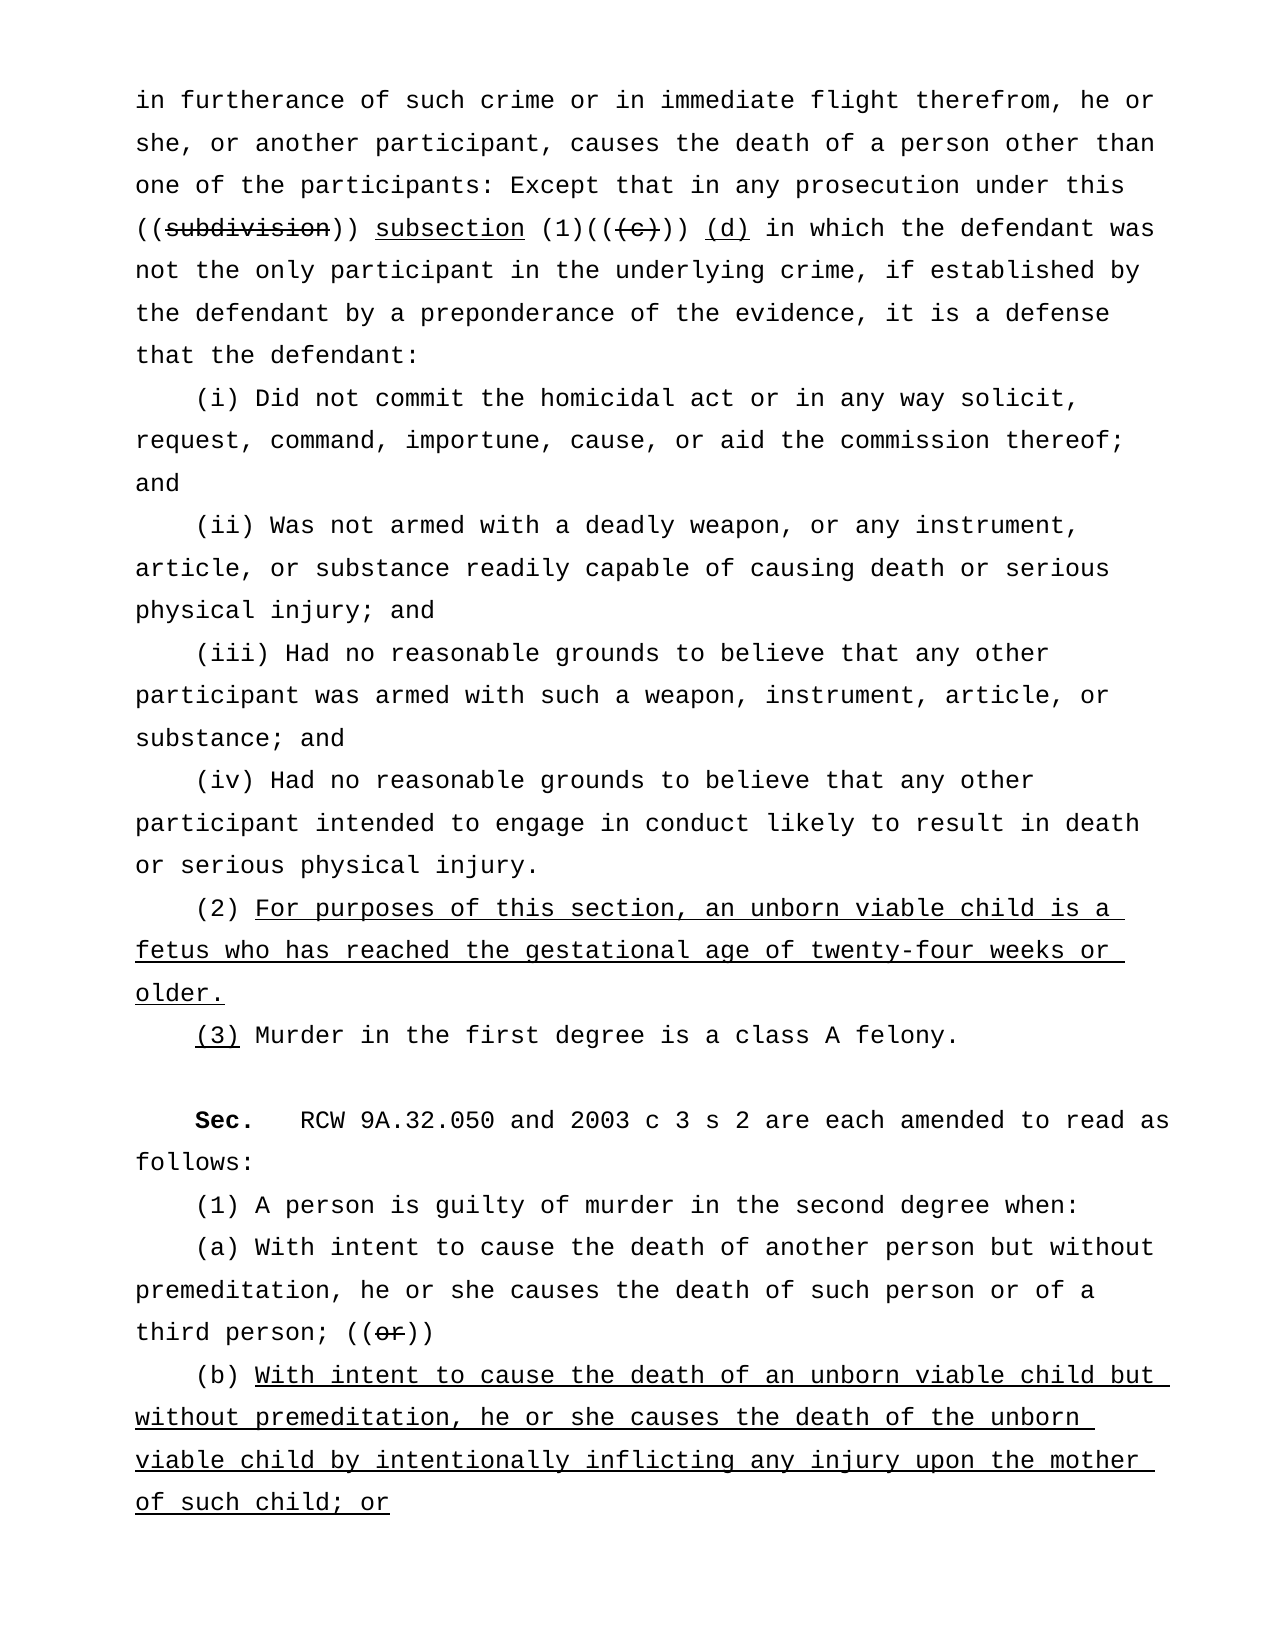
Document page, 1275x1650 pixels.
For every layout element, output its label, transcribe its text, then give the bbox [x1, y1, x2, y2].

text (a) With intent to cause the death of another person but without premeditation, he or she causes the death of such person or of a third person; ((or)) [135, 1222, 1170, 1349]
text (b) With intent to cause the death of an unborn viable child but without premeditation, he or she causes the death of the unborn viable child by intentionally inflicting any injury upon the mother of such child; or [135, 1349, 1170, 1519]
text (i) Did not commit the homicidal act or in any way solicit, request, command, importune, cause, or aid the commission thereof; and [135, 372, 1170, 500]
text (iii) Had no reasonable grounds to believe that any other participant was armed with such a weapon, instrument, article, or substance; and [135, 627, 1170, 755]
text (3) Murder in the first degree is a class A felony. [135, 1010, 1170, 1052]
text (2) For purposes of this section, an unborn viable child is a fetus who has reached the gestational age of twenty-four weeks or older. [135, 882, 1170, 1010]
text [135, 75, 1170, 372]
text (1) A person is guilty of murder in the second degree when: [135, 1179, 1170, 1222]
text Sec. RCW 9A.32.050 and 2003 c 3 s 2 are each amended to read as follows: [135, 1094, 1170, 1179]
text (iv) Had no reasonable grounds to believe that any other participant intended to engage in conduct likely to result in death or serious physical injury. [135, 755, 1170, 882]
text (ii) Was not armed with a deadly weapon, or any instrument, article, or substance readily capable of causing death or serious physical injury; and [135, 500, 1170, 627]
